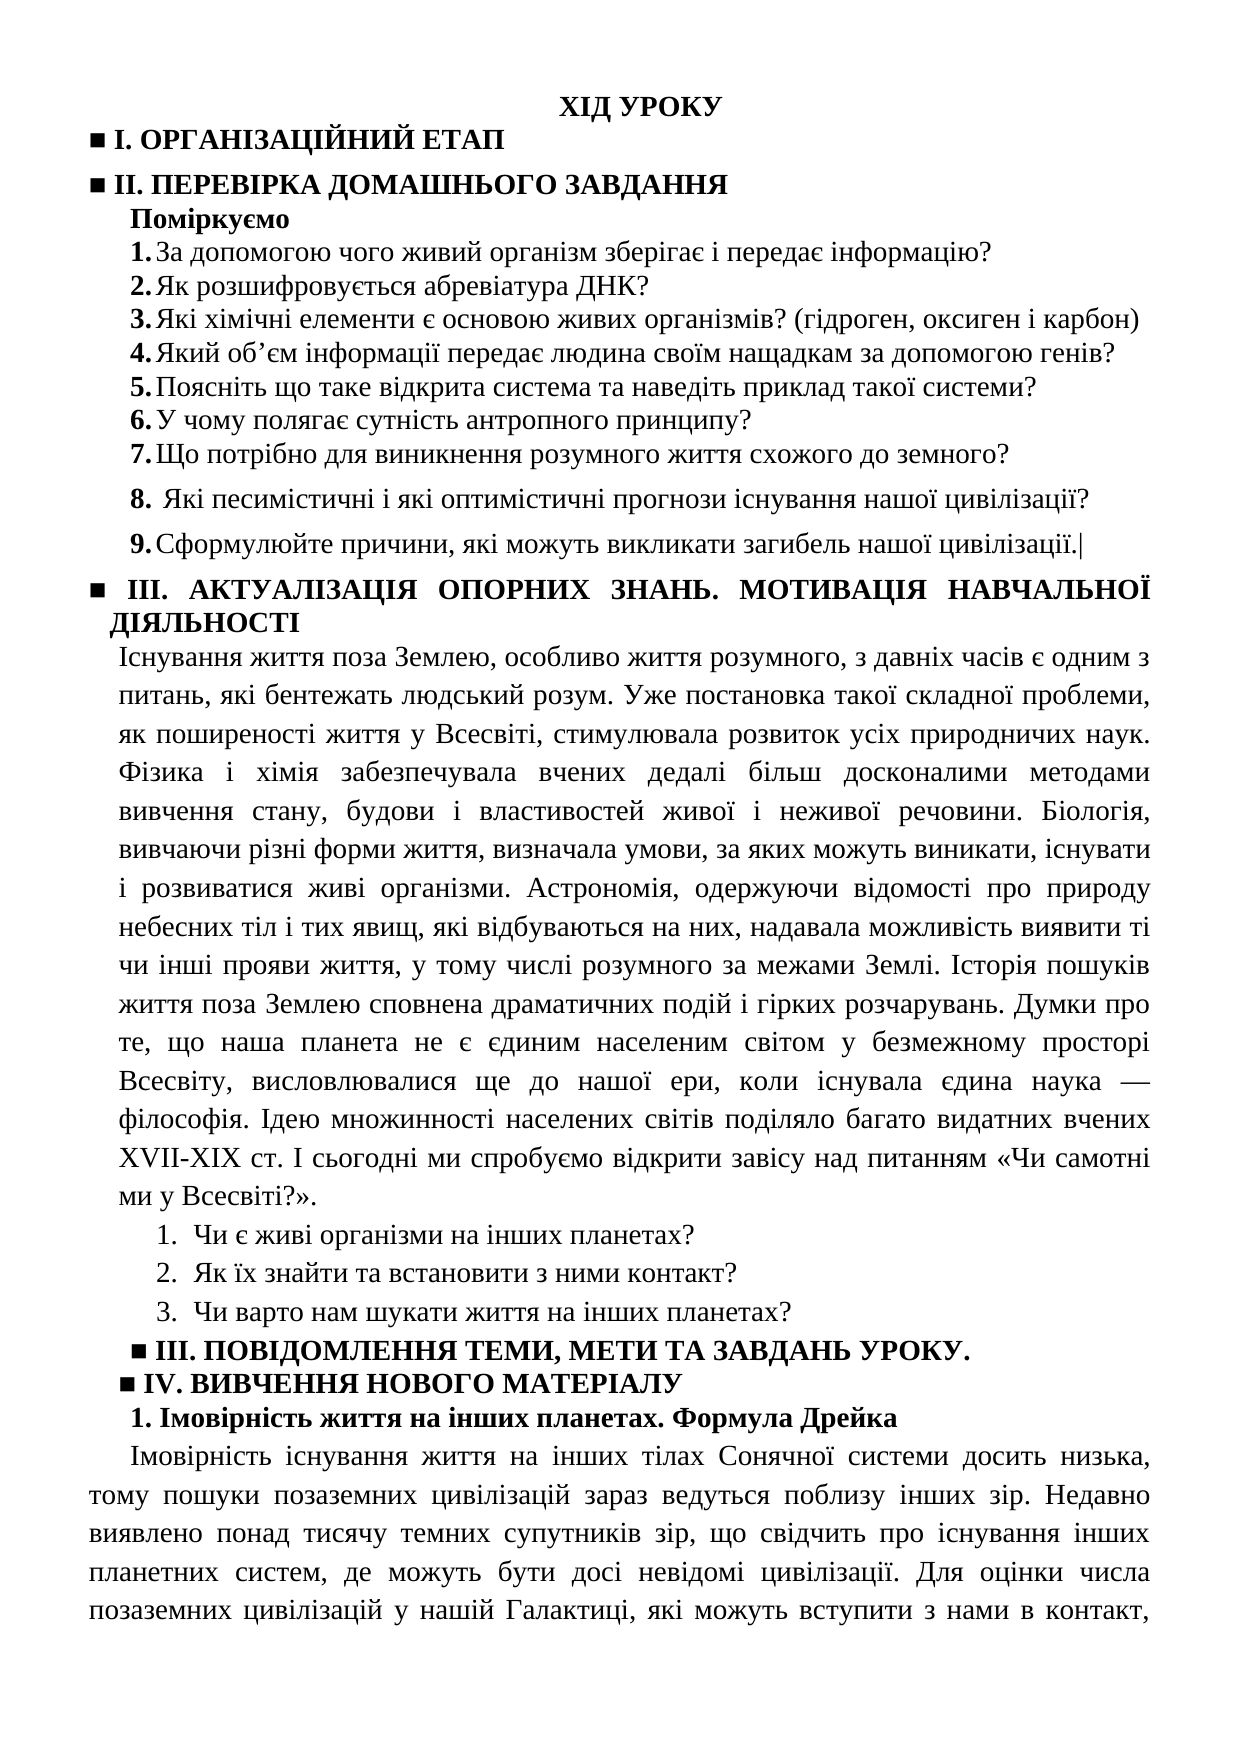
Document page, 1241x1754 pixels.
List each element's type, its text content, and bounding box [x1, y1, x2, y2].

list Які песимістичні і які оптимістичні прогнози існування нашої цивілізації? [130, 481, 1152, 515]
list Як їх знайти та встановити з ними контакт? [156, 1256, 1152, 1289]
text 1. Імовірність життя на інших планетах. Формула Дрейка [89, 1400, 1152, 1433]
list Чи є живі організми на інших планетах? [156, 1217, 1152, 1251]
list Як розшифровується абревіатура ДНК? [130, 268, 1152, 302]
list У чому полягає сутність антропного принципу? [130, 402, 1152, 436]
list Який об’єм інформації передає людина своїм нащадкам за допомогою генів? [130, 335, 1152, 369]
text ■ І. ОРГАНІЗАЦІЙНИЙ ЕТАП [89, 122, 1152, 156]
list Що потрібно для виникнення розумного життя схожого до земного? [130, 436, 1152, 469]
text ХІД УРОКУ [89, 89, 1152, 122]
list Поясніть що таке відкрита система та наведіть приклад такої системи? [130, 369, 1152, 402]
text ■ ІІІ. АКТУАЛІЗАЦІЯ ОПОРНИХ ЗНАНЬ. МОТИВАЦІЯ НАВЧАЛЬНОЇ ДІЯЛЬНОСТІ [89, 572, 1152, 639]
text ■ ІV. ВИВЧЕННЯ НОВОГО МАТЕРІАЛУ [89, 1366, 1152, 1400]
list Чи варто нам шукати життя на інших планетах? [156, 1294, 1152, 1328]
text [89, 1438, 1152, 1626]
list Сформулюйте причини, які можуть викликати загибель нашої цивілізації.| [130, 526, 1152, 560]
list Які хімічні елементи є основою живих організмів? (гідроген, оксиген і карбон) [130, 302, 1152, 335]
text ■ ІІ. ПЕРЕВІРКА ДОМАШНЬОГО ЗАВДАННЯ [89, 167, 1152, 201]
text ■ ІІІ. ПОВІДОМЛЕННЯ ТЕМИ, МЕТИ ТА ЗАВДАНЬ УРОКУ. [89, 1333, 1152, 1366]
list За допомогою чого живий організм зберігає і передає інформацію? [130, 234, 1152, 268]
text Поміркуємо [89, 201, 1152, 234]
text Існування життя поза Землею, особливо життя розумного, з давніх часів є одним з питань, які бентежать людський розум. Уже постановка такої складної проблеми, як поширеності життя у Всесвіті, стимулювала розвиток усіх природничих наук. Фізика і хімія забезпечувала вчених дедалі більш досконалими методами вивчення стану, будови і властивостей живої і неживої речовини. Біологія, вивчаючи різні форми життя, визначала умови, за яких можуть виникати, існувати і розвиватися живі організми. Астрономія, одержуючи відомості про природу небесних тіл і тих явищ, які відбуваються на них, надавала можливість виявити ті чи інші прояви життя, у тому числі розумного за межами Землі. Історія пошуків життя поза Землею сповнена драматичних подій і гірких розчарувань. Думки про те, що наша планета не є єдиним населеним світом у безмежному просторі Всесвіту, висловлювалися ще до нашої ери, коли існувала єдина наука — філософія. Ідею множинності населених світів поділяло багато видатних вчених ХVІІ-ХІХ ст. І сьогодні ми спробуємо відкрити завісу над питанням «Чи самотні ми у Всесвіті?». [118, 639, 1152, 1212]
